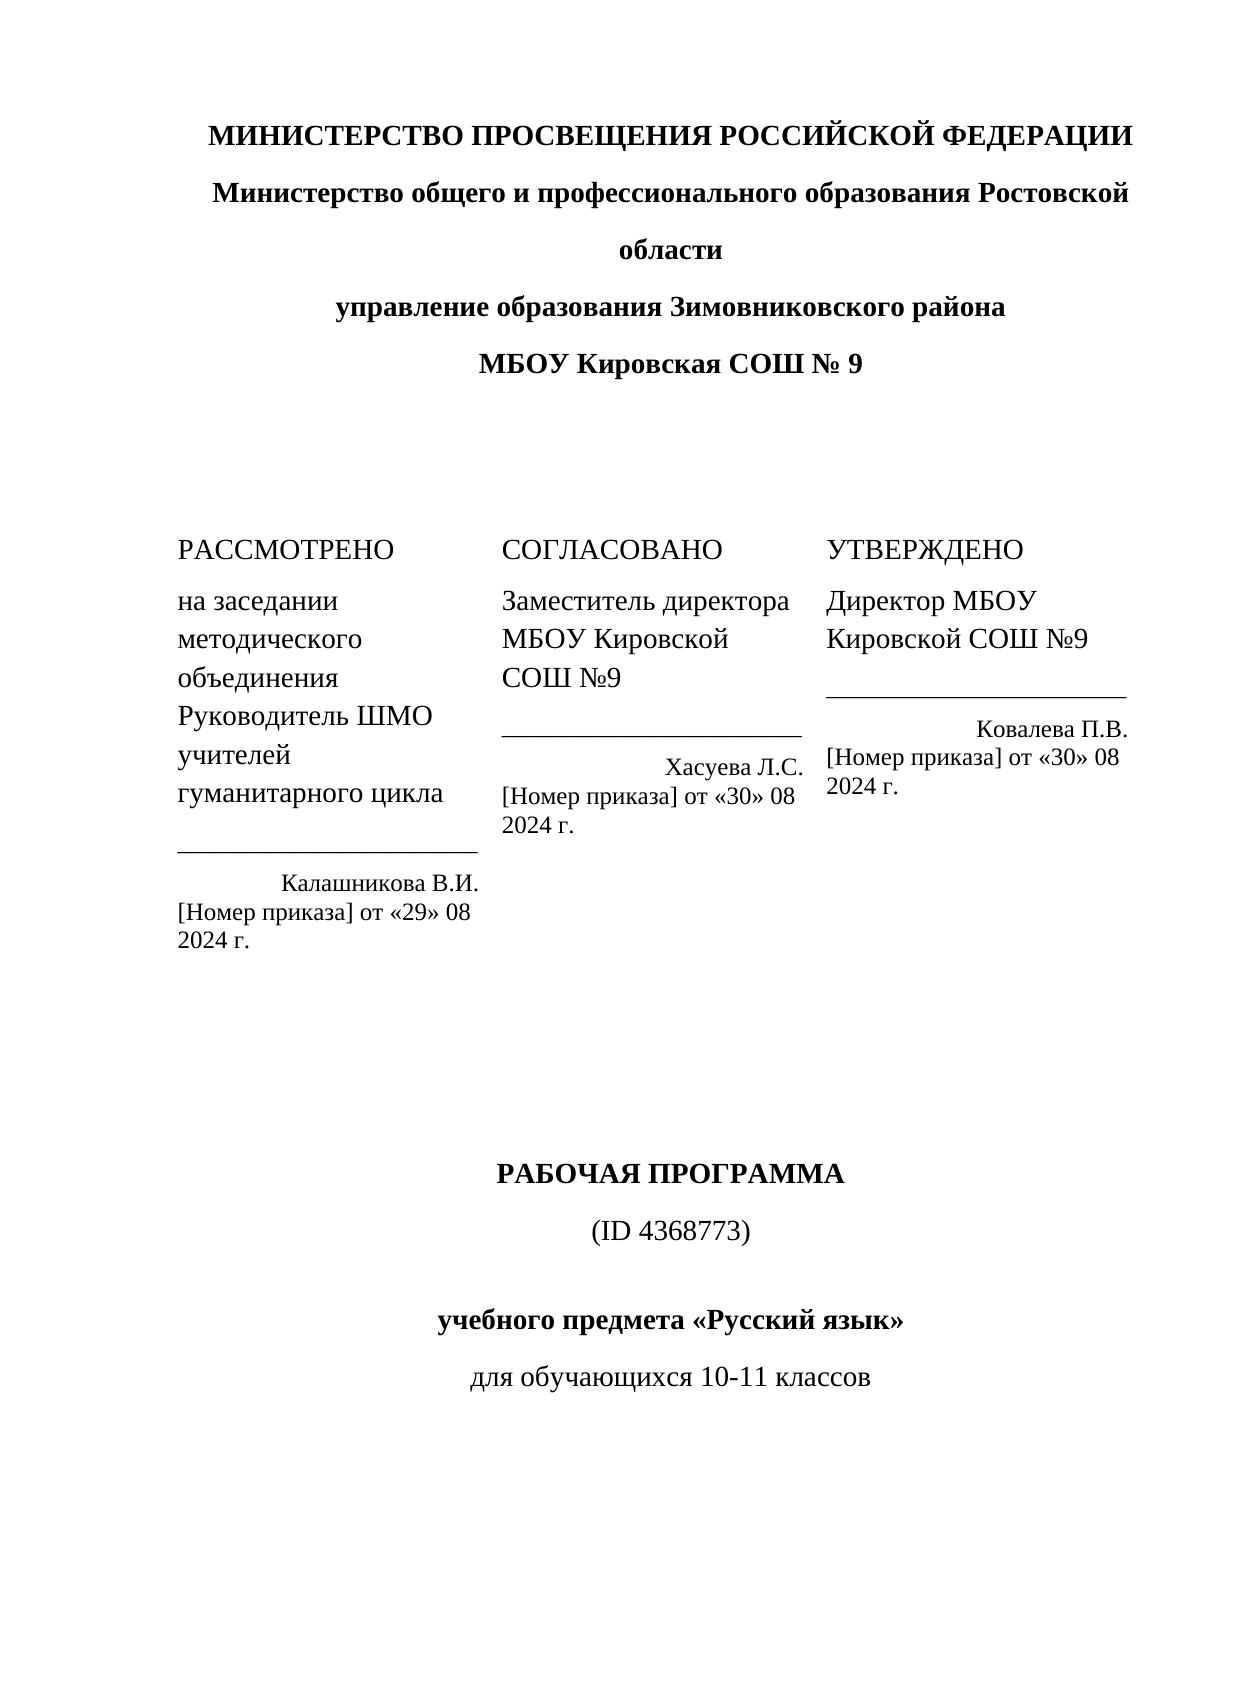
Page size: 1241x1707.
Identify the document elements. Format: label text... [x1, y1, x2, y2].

text МИНИСТЕРСТВО ПРОСВЕЩЕНИЯ РОССИЙСКОЙ ФЕДЕРАЦИИ [190, 118, 1152, 152]
table_header РАССМОТРЕНО на заседании методического объединения Руководитель ШМО учителей гуманитарного цикла ________________________ Калашникова В.И. [Номер приказа] от «29» 08 2024 г. [166, 532, 490, 995]
text Министерство общего и профессионального образования Ростовской области [190, 175, 1152, 266]
text учебного предмета «Русский язык» [190, 1302, 1152, 1336]
table_header СОГЛАСОВАНО Заместитель директора МБОУ Кировской СОШ №9 ________________________ Хасуева Л.С. [Номер приказа] от «30» 08 2024 г. [490, 532, 815, 995]
table_header УТВЕРЖДЕНО Директор МБОУ Кировской СОШ №9 ________________________ Ковалева П.В. [Номер приказа] от «30» 08 2024 г. [815, 532, 1139, 995]
text для обучающихся 10-11 классов [190, 1359, 1152, 1393]
text РАБОЧАЯ ПРОГРАММА [190, 1156, 1152, 1190]
text МБОУ Кировская СОШ № 9 [190, 346, 1152, 379]
text управление образования Зимовниковского района [190, 289, 1152, 323]
text (ID 4368773) [190, 1213, 1152, 1247]
